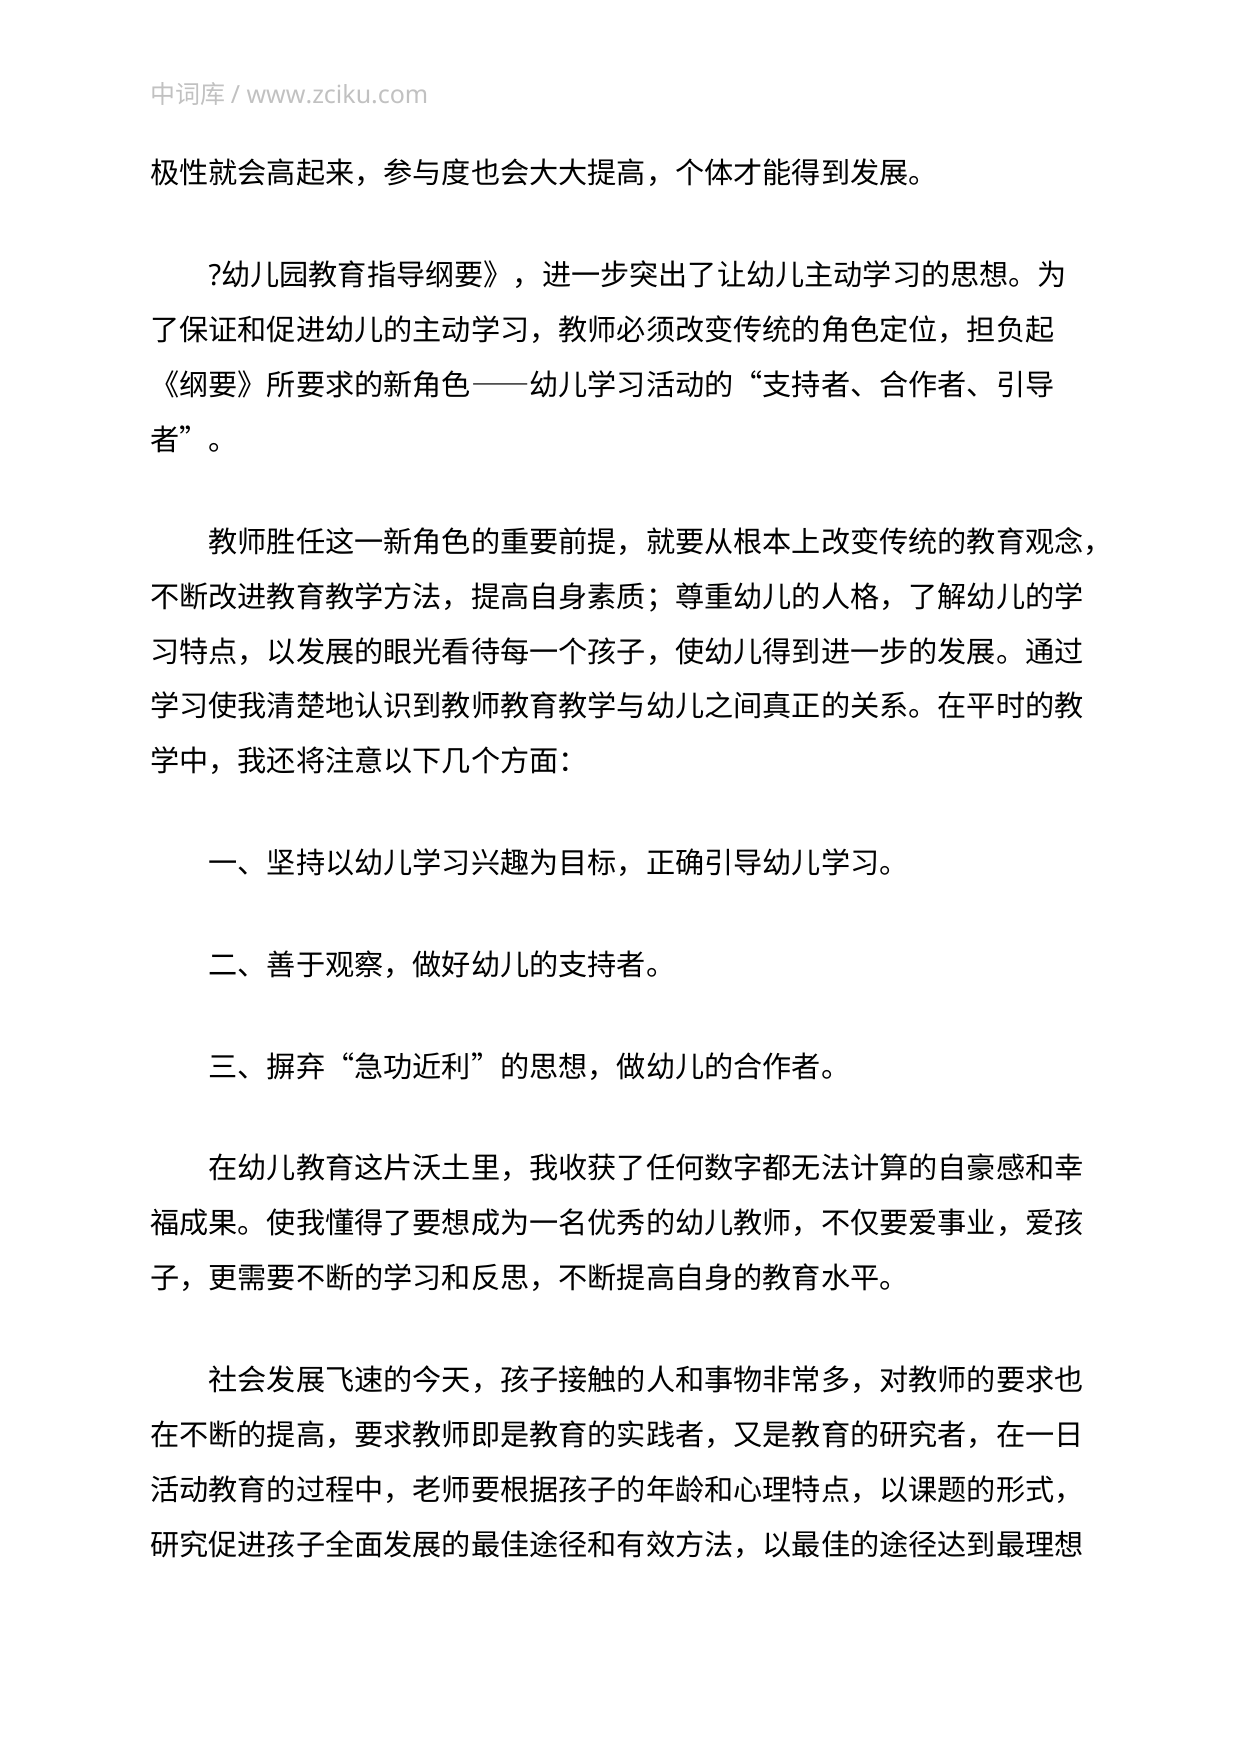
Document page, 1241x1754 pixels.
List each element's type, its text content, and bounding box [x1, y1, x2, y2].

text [150, 150, 1090, 192]
text 三、摒弃“急功近利”的思想，做幼儿的合作者。 [150, 1043, 1090, 1086]
text 一、坚持以幼儿学习兴趣为目标，正确引导幼儿学习。 [150, 840, 1090, 882]
text 在幼儿教育这片沃土里，我收获了任何数字都无法计算的自豪感和幸福成果。使我懂得了要想成为一名优秀的幼儿教师，不仅要爱事业，爱孩子，更需要不断的学习和反思，不断提高自身的教育水平。 [150, 1145, 1090, 1297]
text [150, 1357, 1090, 1563]
text 二、善于观察，做好幼儿的支持者。 [150, 941, 1090, 984]
text 教师胜任这一新角色的重要前提，就要从根本上改变传统的教育观念，不断改进教育教学方法，提高自身素质；尊重幼儿的人格，了解幼儿的学习特点，以发展的眼光看待每一个孩子，使幼儿得到进一步的发展。通过学习使我清楚地认识到教师教育教学与幼儿之间真正的关系。在平时的教学中，我还将注意以下几个方面： [150, 518, 1090, 780]
text ?幼儿园教育指导纲要》，进一步突出了让幼儿主动学习的思想。为了保证和促进幼儿的主动学习，教师必须改变传统的角色定位，担负起《纲要》所要求的新角色——幼儿学习活动的“支持者、合作者、引导者”。 [150, 252, 1090, 459]
